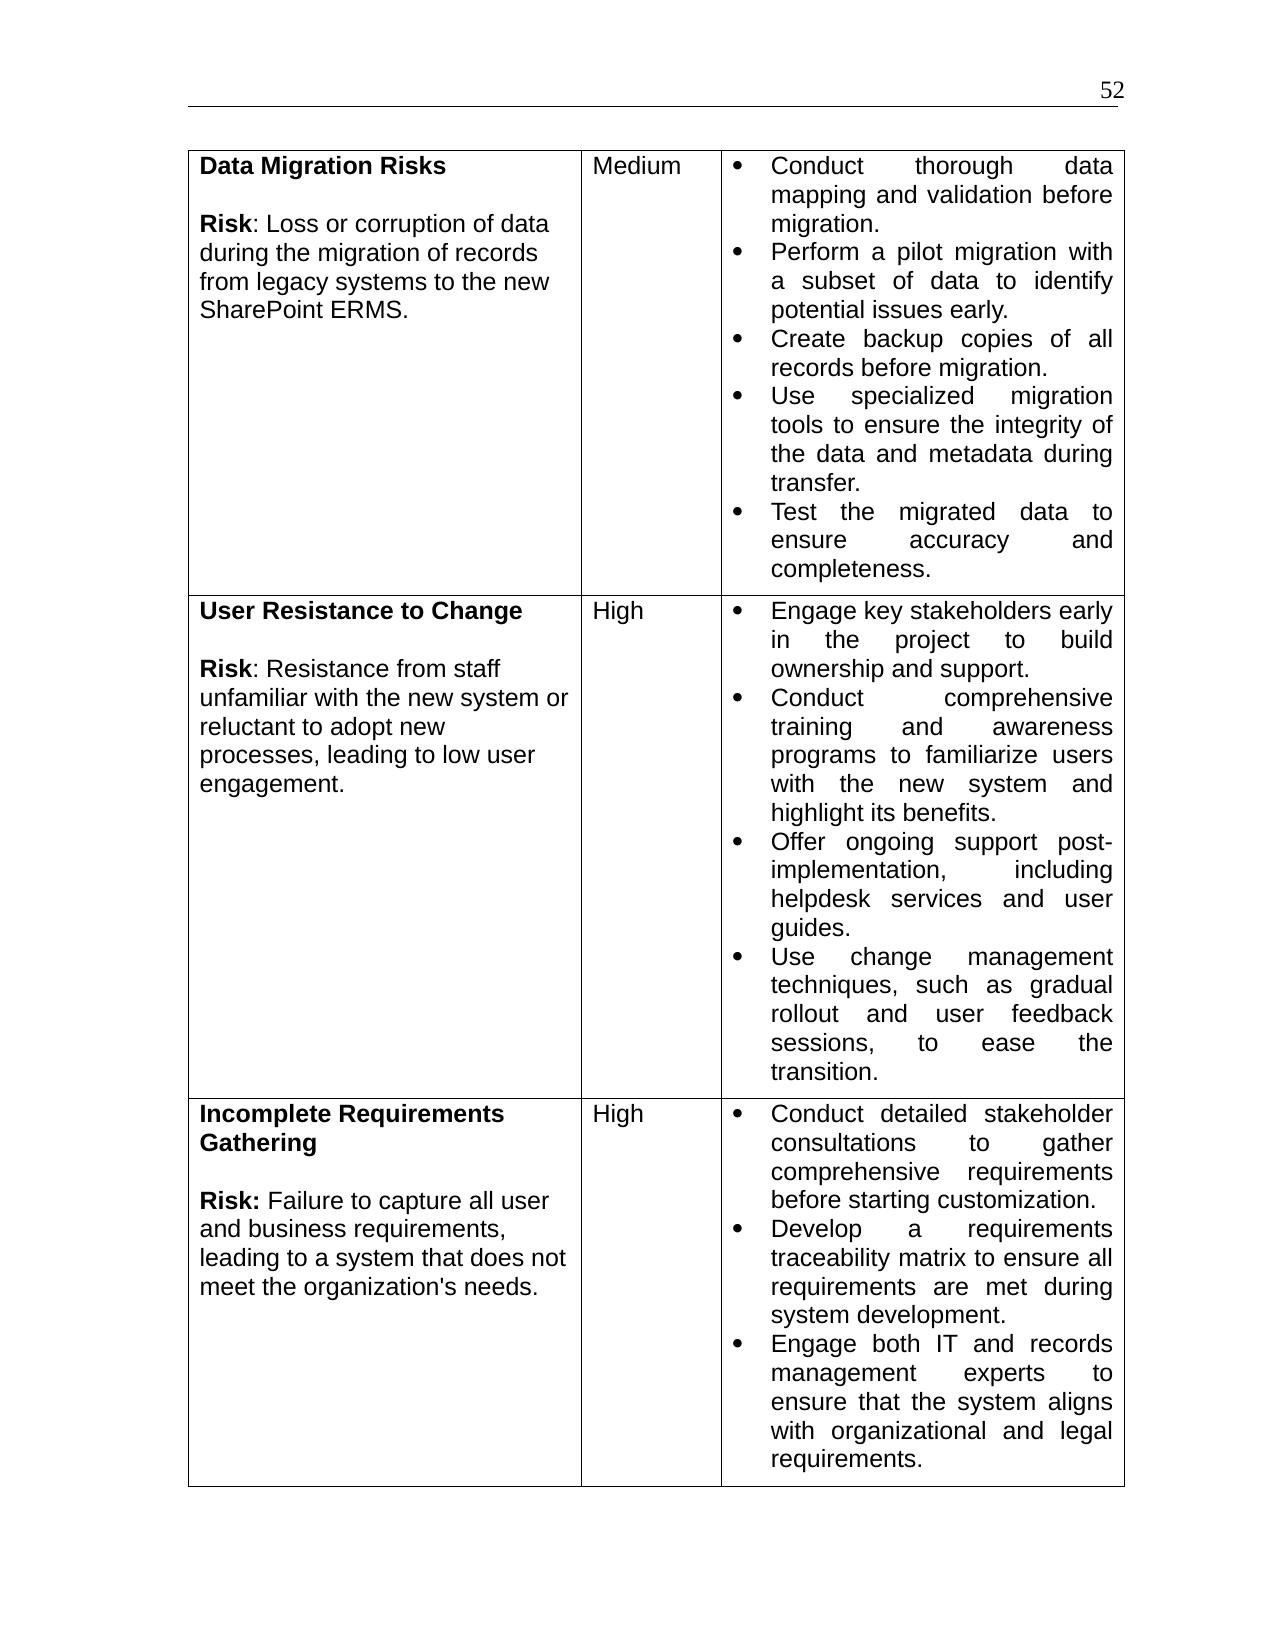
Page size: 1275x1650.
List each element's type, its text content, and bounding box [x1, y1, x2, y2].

table_cell Conduct detailed stakeholder consultations to gather comprehensive requirements before starting customization. Develop a requirements traceability matrix to ensure all requirements are met during system development. Engage both IT and records management experts to ensure that the system aligns with organizational and legal requirements. [722, 1099, 1124, 1486]
table_cell High [582, 596, 721, 1098]
table_cell Data Migration Risks Risk: Loss or corruption of data during the migration of records from legacy systems to the new SharePoint ERMS. [189, 151, 581, 595]
table_cell Medium [582, 151, 721, 595]
table_cell User Resistance to Change Risk: Resistance from staff unfamiliar with the new system or reluctant to adopt new processes, leading to low user engagement. [189, 596, 581, 1098]
table_cell Conduct thorough data mapping and validation before migration. Perform a pilot migration with a subset of data to identify potential issues early. Create backup copies of all records before migration. Use specialized migration tools to ensure the integrity of the data and metadata during transfer. Test the migrated data to ensure accuracy and completeness. [722, 151, 1124, 595]
table_cell High [582, 1099, 721, 1486]
table_cell Incomplete Requirements Gathering Risk: Failure to capture all user and business requirements, leading to a system that does not meet the organization's needs. [189, 1099, 581, 1486]
table_cell Engage key stakeholders early in the project to build ownership and support. Conduct comprehensive training and awareness programs to familiarize users with the new system and highlight its benefits. Offer ongoing support post-implementation, including helpdesk services and user guides. Use change management techniques, such as gradual rollout and user feedback sessions, to ease the transition. [722, 596, 1124, 1098]
